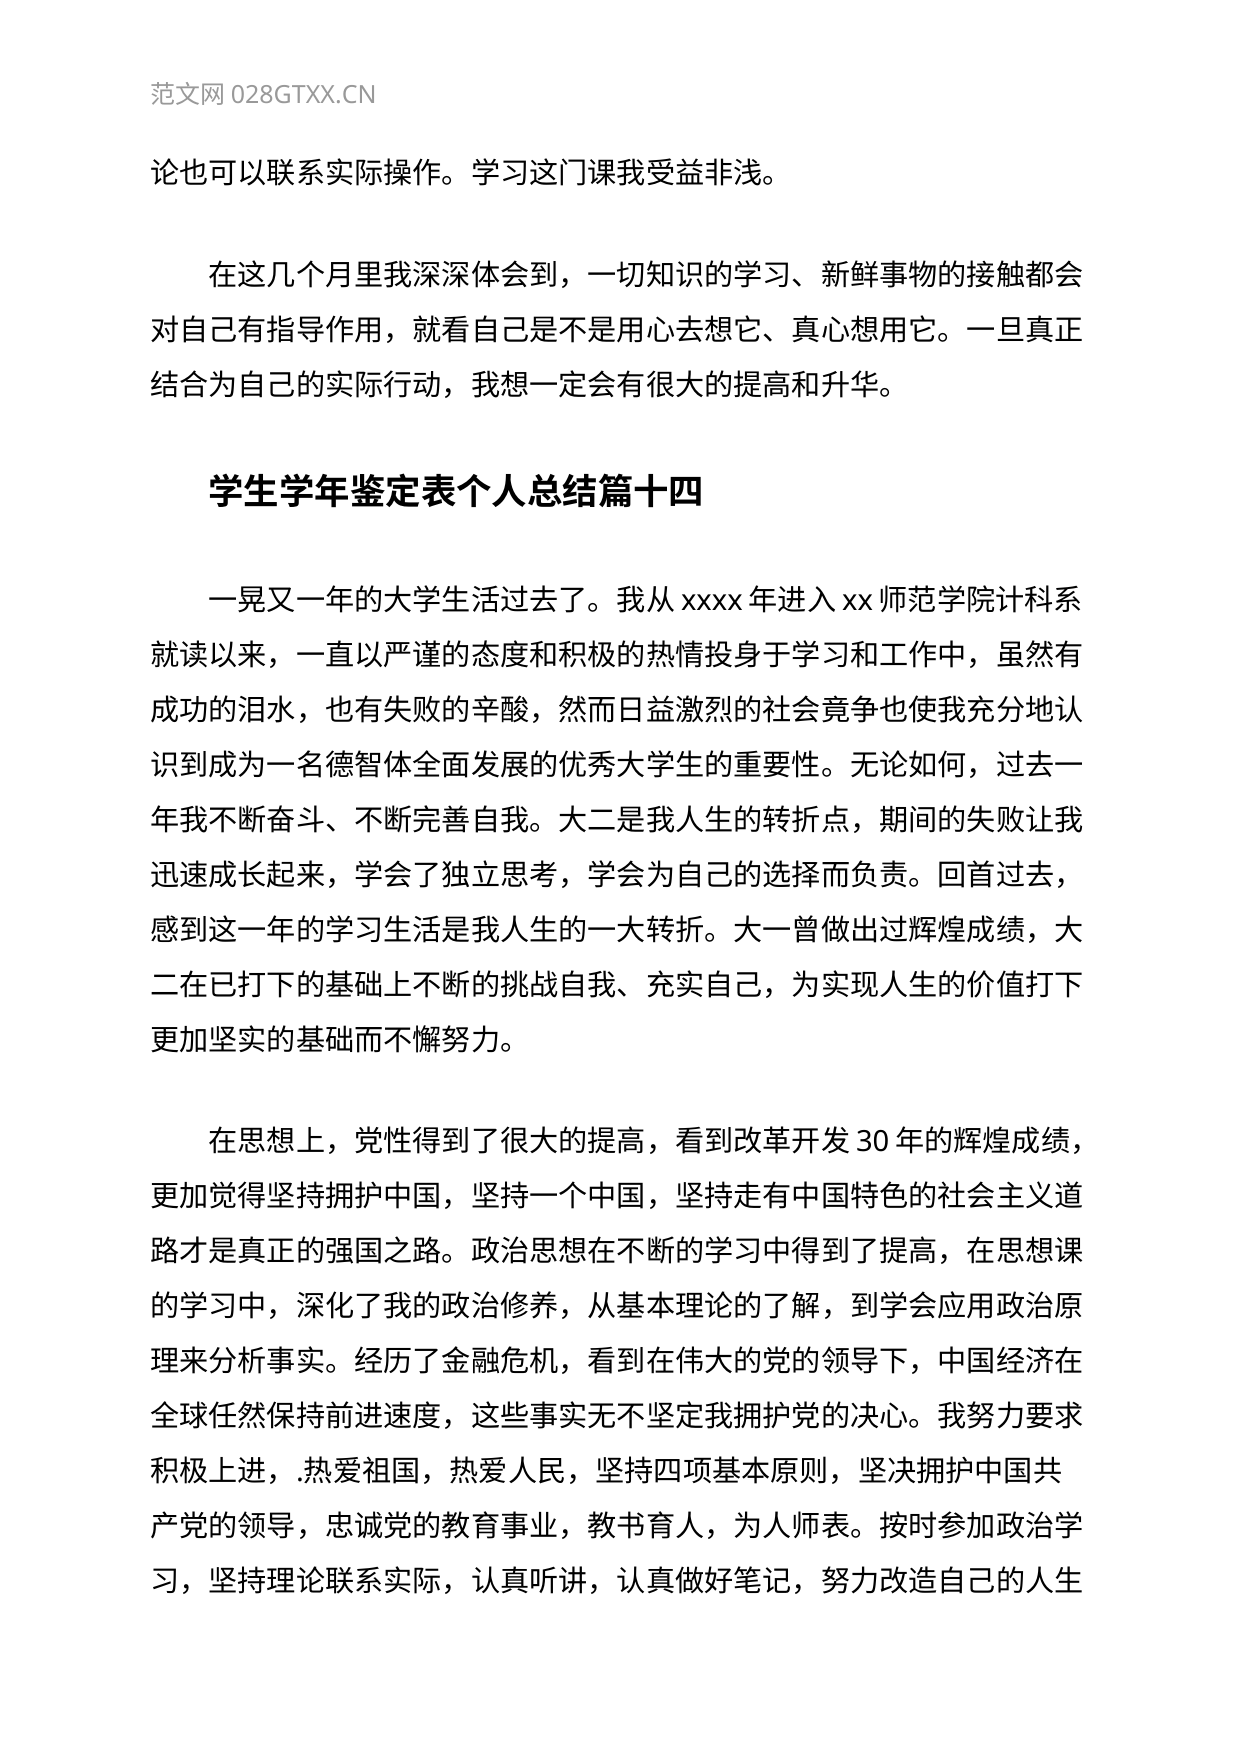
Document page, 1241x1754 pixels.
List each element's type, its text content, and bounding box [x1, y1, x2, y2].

text 学生学年鉴定表个人总结篇十四 [150, 463, 1090, 514]
text 在这几个月里我深深体会到，一切知识的学习、新鲜事物的接触都会对自己有指导作用，就看自己是不是用心去想它、真心想用它。一旦真正结合为自己的实际行动，我想一定会有很大的提高和升华。 [150, 252, 1090, 404]
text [150, 150, 1090, 192]
text 一晃又一年的大学生活过去了。我从xxxx年进入xx师范学院计科系就读以来，一直以严谨的态度和积极的热情投身于学习和工作中，虽然有成功的泪水，也有失败的辛酸，然而日益激烈的社会竟争也使我充分地认识到成为一名德智体全面发展的优秀大学生的重要性。无论如何，过去一年我不断奋斗、不断完善自我。大二是我人生的转折点，期间的失败让我迅速成长起来，学会了独立思考，学会为自己的选择而负责。回首过去，感到这一年的学习生活是我人生的一大转折。大一曾做出过辉煌成绩，大二在已打下的基础上不断的挑战自我、充实自己，为实现人生的价值打下更加坚实的基础而不懈努力。 [150, 577, 1090, 1058]
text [150, 1118, 1090, 1599]
